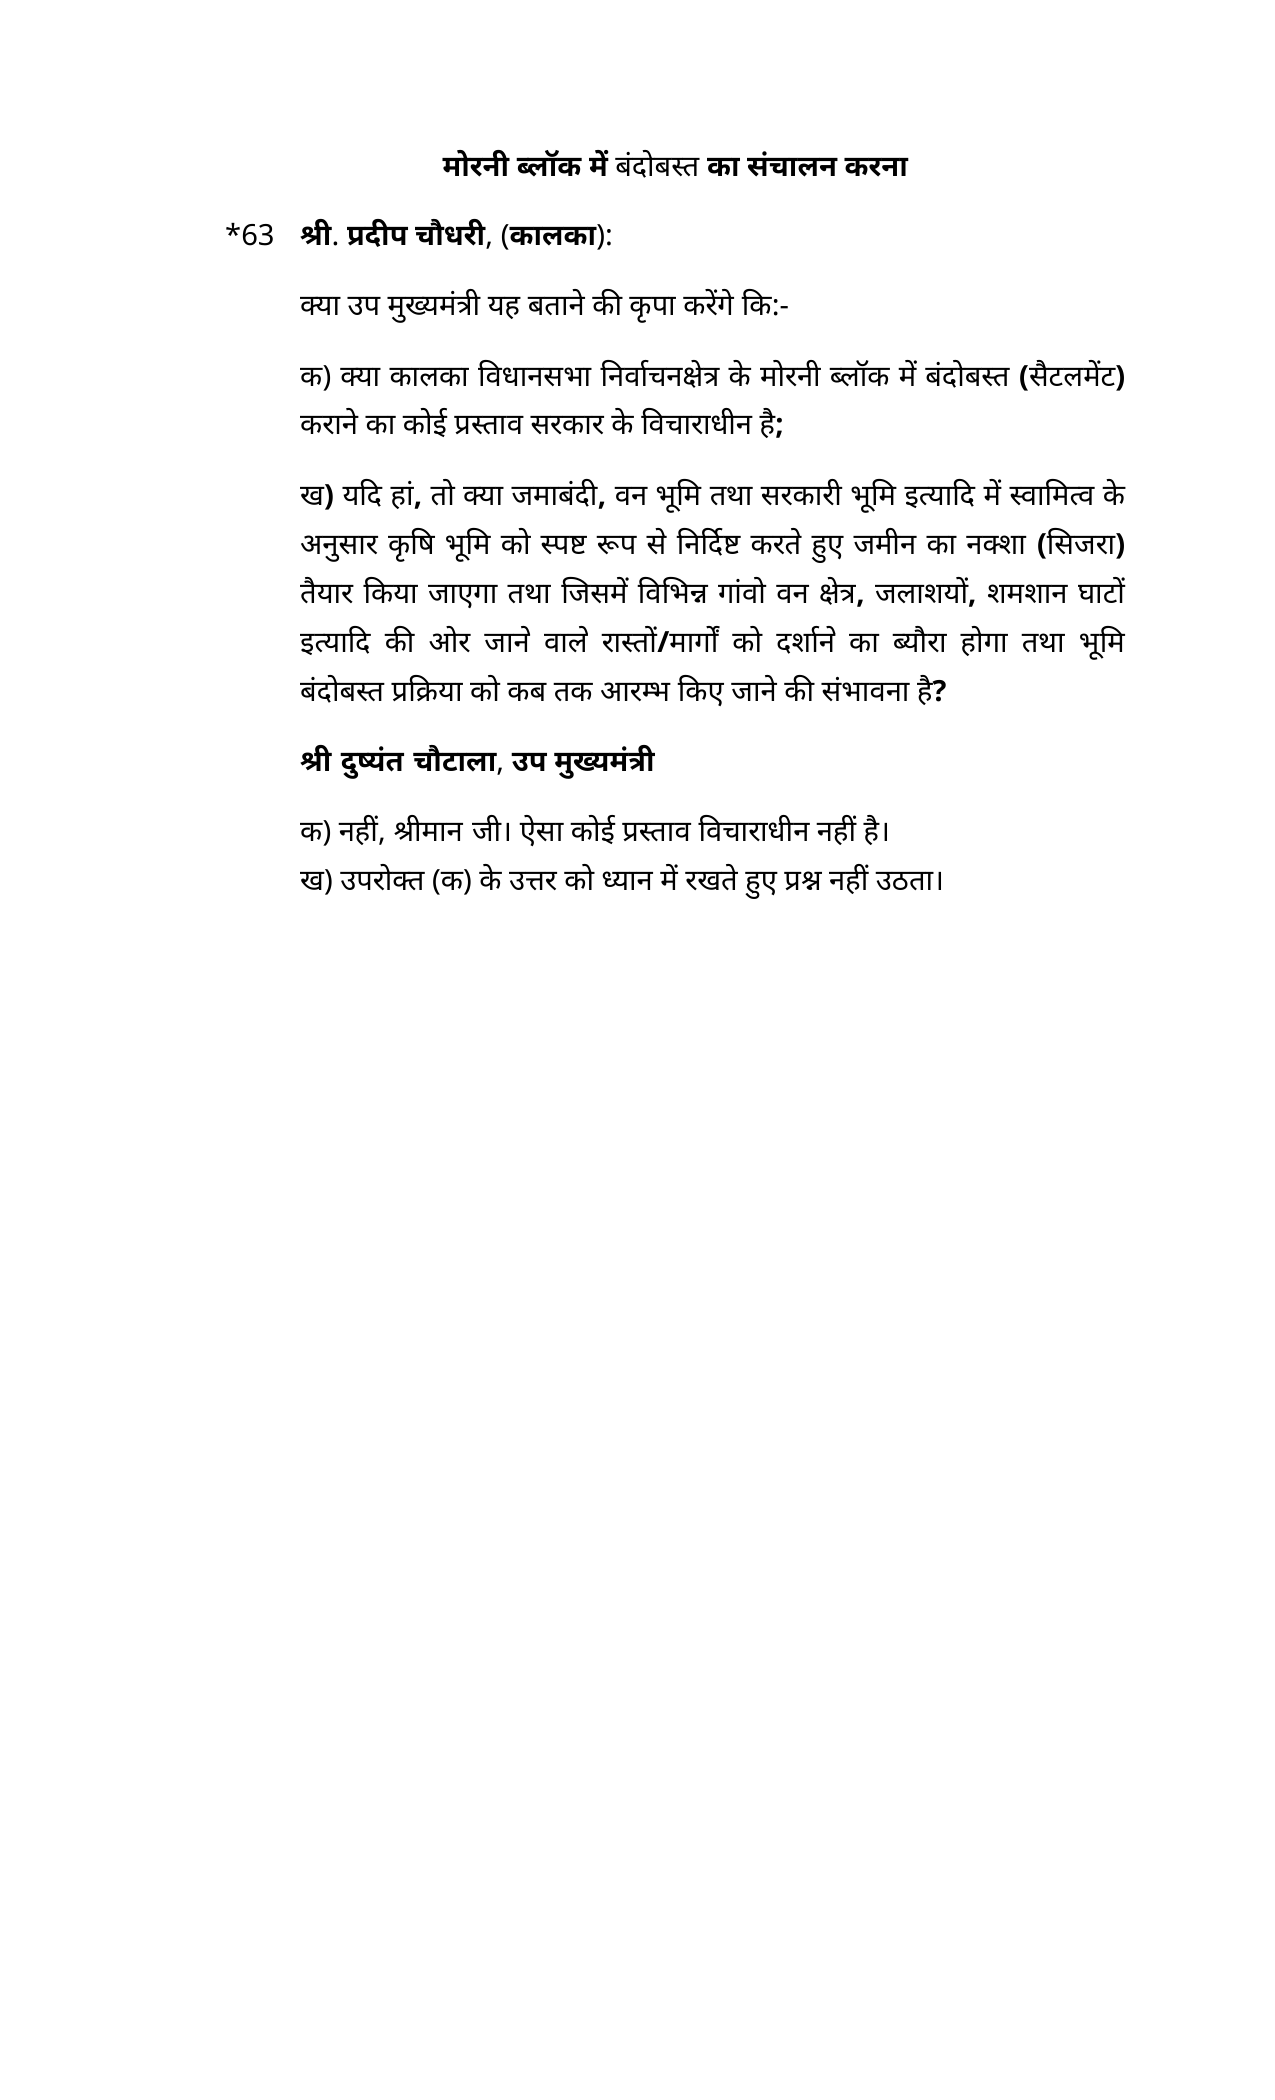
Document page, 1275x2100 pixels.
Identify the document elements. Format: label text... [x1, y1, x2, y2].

text मोरनी ब्लॉक में बंदोबस्त का संचालन करना [225, 150, 1125, 188]
text क) नहीं, श्रीमान जी। ऐसा कोई प्रस्ताव विचाराधीन नहीं है। [300, 810, 1125, 853]
text क्या उप मुख्यमंत्री यह बताने की कृपा करेंगे कि:- [225, 285, 1125, 328]
text श्री दुष्यंत चौटाला, उप मुख्यमंत्री [300, 740, 1125, 783]
text ख) यदि हां, तो क्या जमाबंदी, वन भूमि तथा सरकारी भूमि इत्यादि में स्वामित्व के अनुसार कृषि भूमि को स्पष्ट रूप से निर्दिष्ट करते हुए जमीन का नक्शा (सिजरा) तैयार किया जाएगा तथा जिसमें विभिन्न गांवो वन क्षेत्र, जलाशयों, शमशान घाटों इत्यादि की ओर जाने वाले रास्तों/मार्गों को दर्शाने का ब्यौरा होगा तथा भूमि बंदोबस्त प्रक्रिया को कब तक आरम्भ किए जाने की संभावना है? [300, 474, 1125, 713]
text क) क्या कालका विधानसभा निर्वाचनक्षेत्र के मोरनी ब्लॉक में बंदोबस्त (सैटलमेंट) कराने का कोई प्रस्ताव सरकार के विचाराधीन है; [300, 355, 1125, 447]
text ख) उपरोक्त (क) के उत्तर को ध्यान में रखते हुए प्रश्न नहीं उठता। [300, 860, 1125, 903]
text *63 श्री. प्रदीप चौधरी, (कालका): [225, 214, 1125, 257]
